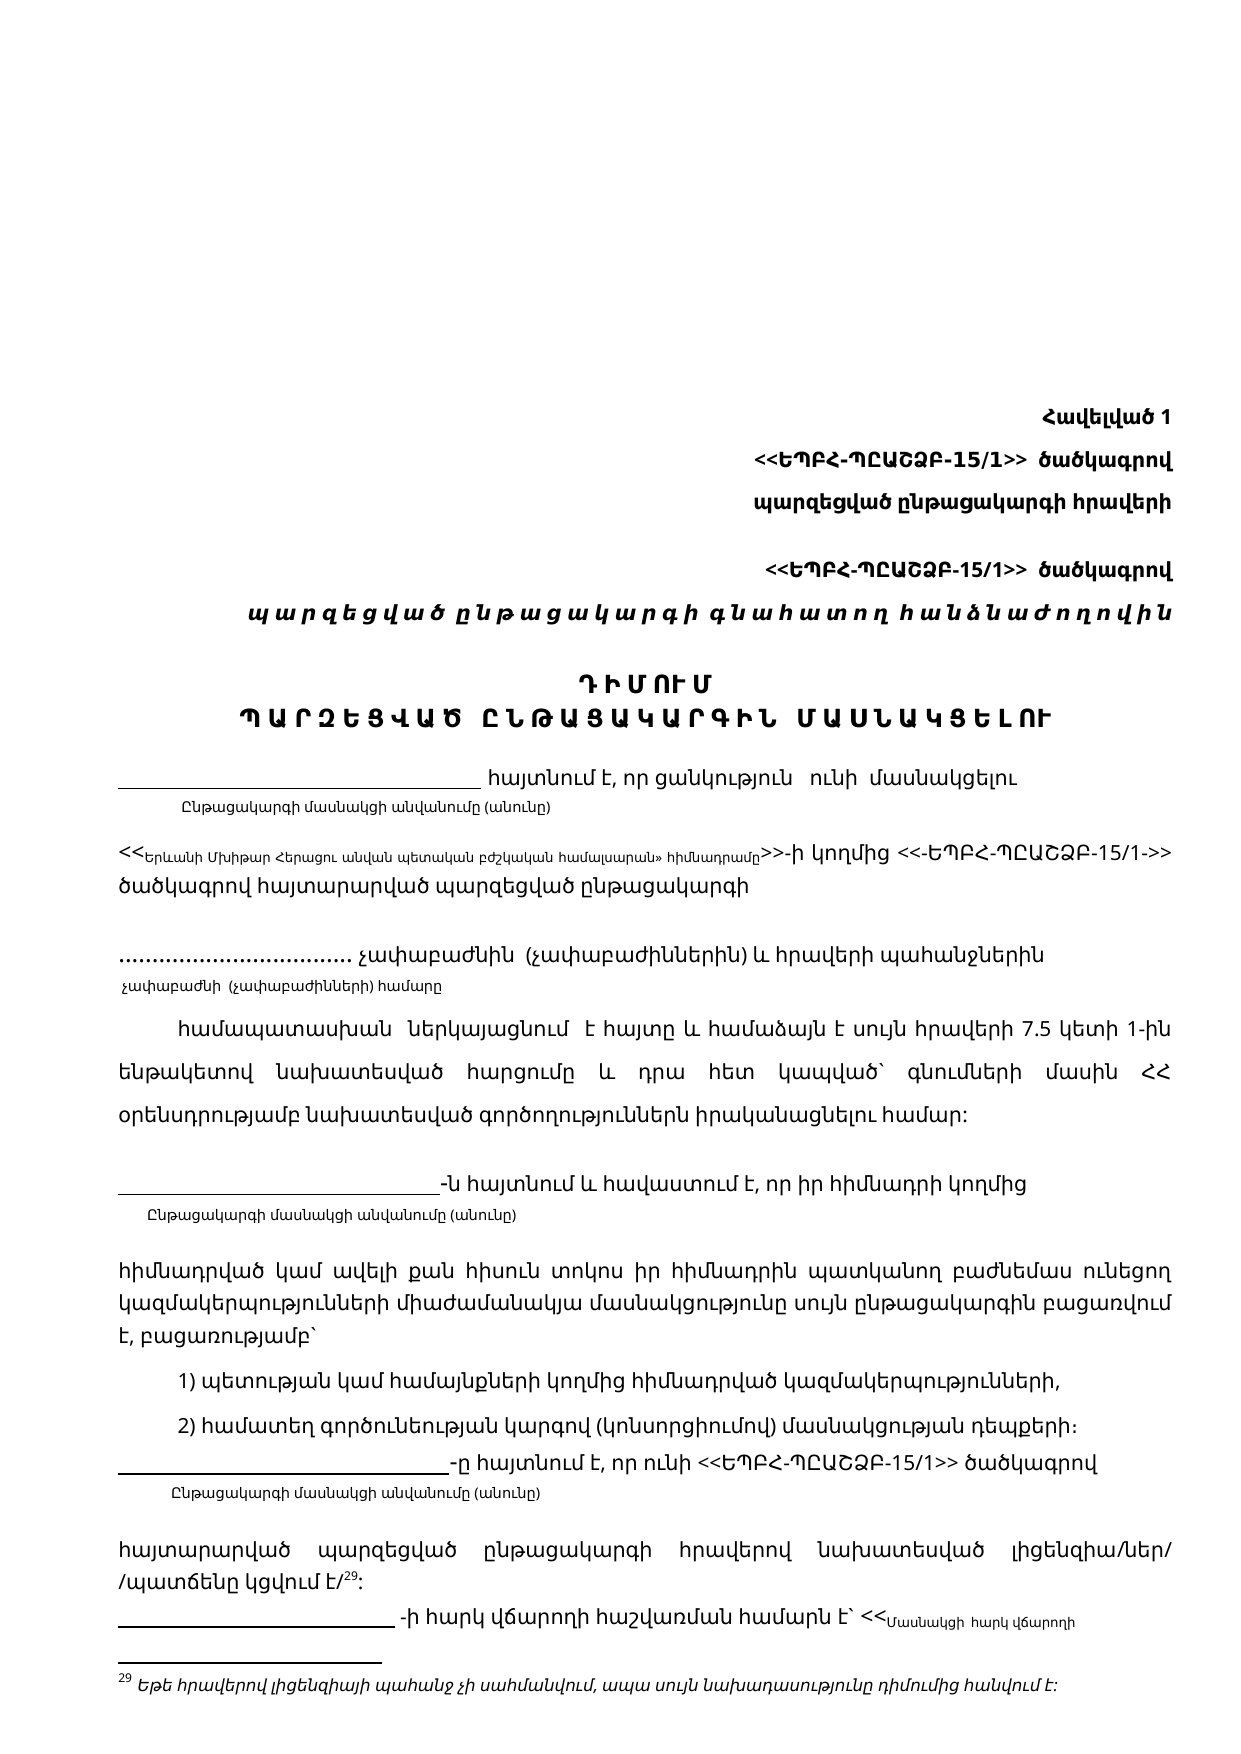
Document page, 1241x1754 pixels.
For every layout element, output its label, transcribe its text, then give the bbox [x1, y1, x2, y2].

text -ն հայտնում և հավաստում է, որ իր հիմնադրի կողմից [118, 1165, 1172, 1199]
text հայտարարված պարզեցված ընթացակարգի հրավերով նախատեսված լիցենզիա/ներ/ /պատճենը կցվում է/: [118, 1535, 1172, 1596]
text Ընթացակարգի մասնակցի անվանումը (անունը) [118, 796, 1172, 830]
text չափաբաժնի (չափաբաժինների) համարը [118, 975, 1172, 1009]
text -ի հարկ վճարողի հաշվառման համարն է` <<Մասնակցի հարկ վճարողի [118, 1600, 1172, 1631]
text պ ա ր զ ե ց վ ա ծ ը ն թ ա ց ա կ ա ր գ ի գ ն ա հ ա տ ո ղ հ ա ն ձ ն ա ժ ո ղ ո վ ի ն [118, 598, 1172, 627]
text հայտնում է, որ ցանկություն ունի մասնակցելու [118, 763, 1172, 792]
text պարզեցված ընթացակարգի հրավերի [118, 487, 1172, 516]
text Ընթացակարգի մասնակցի անվանումը (անունը) [118, 1204, 1172, 1238]
text հիմնադրված կամ ավելի քան հիսուն տոկոս իր հիմնադրին պատկանող բաժնեմաս ունեցող կազմակերպությունների միաժամանակյա մասնակցությունը սույն ընթացակարգին բացառվում է, բացառությամբ` [118, 1256, 1172, 1349]
text <<ԵՊԲՀ-ՊԸԱՇՁԲ-15/1>> ծածկագրով [118, 556, 1172, 584]
text Դ Ի Մ ՈՒ Մ [118, 666, 1172, 700]
subtitle Պ Ա Ր Զ Ե Ց Վ Ա Ծ Ը Ն Թ Ա Ց Ա Կ Ա Ր Գ Ի Ն Մ Ա Ս Ն Ա Կ Ց Ե Լ ՈՒ [118, 700, 1172, 734]
text ................................... չափաբաժնին (չափաբաժիններին) և հրավերի պահանջներին [118, 936, 1172, 970]
text <<Երևանի Մխիթար Հերացու անվան պետական բժշկական համալսարան» հիմնադրամը>>-ի կողմից <<-ԵՊԲՀ-ՊԸԱՇՁԲ-15/1->> ծածկագրով հայտարարված պարզեցված ընթացակարգի [118, 836, 1172, 899]
text -ը հայտնում է, որ ունի <<ԵՊԲՀ-ՊԸԱՇՁԲ-15/1>> ծածկագրով [118, 1444, 1172, 1478]
text համապատասխան ներկայացնում է հայտը և համաձայն է սույն հրավերի 7.5 կետի 1-ին ենթակետով նախատեսված հարցումը և դրա հետ կապված` գնումների մասին ՀՀ օրենսդրությամբ նախատեսված գործողություններն իրականացնելու համար: [118, 1014, 1172, 1128]
text 1) պետության կամ համայնքների կողմից հիմնադրված կազմակերպությունների, [118, 1366, 1172, 1395]
text Ընթացակարգի մասնակցի անվանումը (անունը) [118, 1483, 1172, 1517]
text <<ԵՊԲՀ-ՊԸԱՇՁԲ-15/1>> ծածկագրով [118, 445, 1172, 473]
text Հավելված 1 [118, 402, 1172, 431]
text 2) համատեղ գործունեության կարգով (կոնսորցիումով) մասնակցության դեպքերի։ [118, 1411, 1172, 1440]
